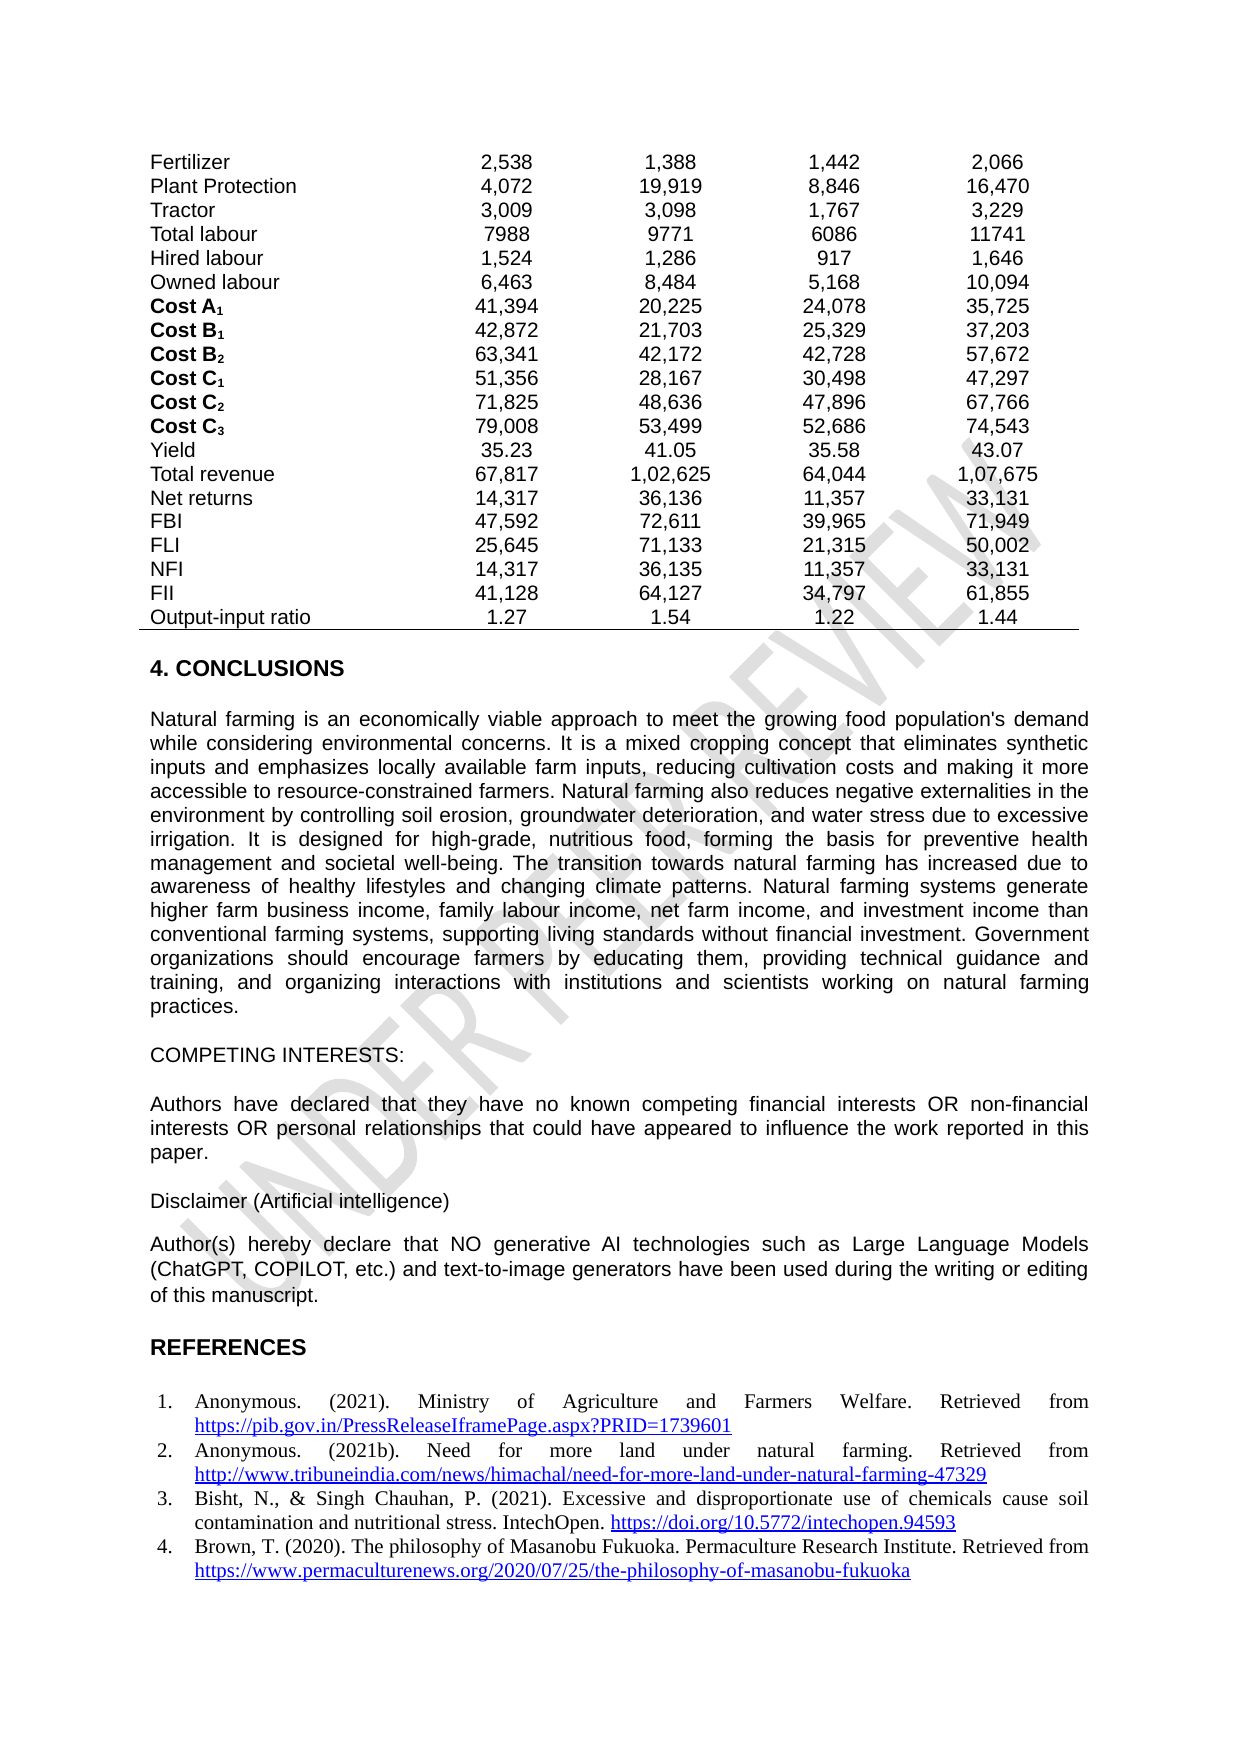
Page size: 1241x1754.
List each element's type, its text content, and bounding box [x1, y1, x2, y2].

table_cell 19,919 [589, 174, 752, 198]
table_cell 64,044 [752, 461, 916, 485]
table_cell 1,442 [752, 150, 916, 174]
table_cell 1,286 [589, 246, 752, 270]
table_cell 11,357 [752, 557, 916, 581]
table_cell 1.27 [425, 605, 588, 629]
table_cell 35.23 [425, 438, 588, 461]
table_cell 1,767 [752, 198, 916, 222]
table_cell 71,825 [425, 390, 588, 413]
text Authors have declared that they have no known competing financial interests OR non-financial interests OR personal relationships that could have appeared to influence the work reported in this paper. [150, 1092, 1090, 1164]
table_cell 20,225 [589, 294, 752, 318]
table_cell Hired labour [139, 246, 425, 270]
table_cell 1.54 [589, 605, 752, 629]
table_cell 2,066 [916, 150, 1079, 174]
table_cell 1,524 [425, 246, 588, 270]
table_cell FBI [139, 509, 425, 533]
table_cell 33,131 [916, 557, 1079, 581]
table_cell 25,645 [425, 533, 588, 557]
table_cell Cost C2 [139, 390, 425, 413]
table_cell 43.07 [916, 438, 1079, 461]
table_cell 3,098 [589, 198, 752, 222]
table_cell 21,703 [589, 318, 752, 342]
table_cell Yield [139, 438, 425, 461]
table_cell 47,896 [752, 390, 916, 413]
table_cell 71,949 [916, 509, 1079, 533]
table_cell 6,463 [425, 270, 588, 294]
text REFERENCES [150, 1334, 1090, 1360]
table_cell 34,797 [752, 581, 916, 605]
table_cell 1,07,675 [916, 461, 1079, 485]
table_cell 64,127 [589, 581, 752, 605]
table_cell 36,136 [589, 485, 752, 509]
text Disclaimer (Artificial intelligence) [150, 1189, 1090, 1213]
table_cell 2,538 [425, 150, 588, 174]
table_cell Output-input ratio [139, 605, 425, 629]
table_cell 50,002 [916, 533, 1079, 557]
table_cell 41,128 [425, 581, 588, 605]
list Anonymous. (2021). Ministry of Agriculture and Farmers Welfare. Retrieved from https://pib.gov.in/PressReleaseIframePage.aspx?PRID=1739601 [157, 1389, 1090, 1437]
table_cell Owned labour [139, 270, 425, 294]
table_cell 4,072 [425, 174, 588, 198]
table_cell 48,636 [589, 390, 752, 413]
table_cell Plant Protection [139, 174, 425, 198]
table_cell 79,008 [425, 414, 588, 437]
table_cell 33,131 [916, 485, 1079, 509]
table_cell 9771 [589, 222, 752, 246]
table_cell 3,009 [425, 198, 588, 222]
table_cell Cost C3 [139, 414, 425, 437]
table_cell 11741 [916, 222, 1079, 246]
table_cell 41.05 [589, 438, 752, 461]
table_cell 37,203 [916, 318, 1079, 342]
table_cell 42,172 [589, 342, 752, 366]
text COMPETING INTERESTS: [150, 1043, 1090, 1067]
table_cell Cost C1 [139, 366, 425, 389]
table_cell 14,317 [425, 557, 588, 581]
table_cell 41,394 [425, 294, 588, 318]
table_cell 57,672 [916, 342, 1079, 366]
text Natural farming is an economically viable approach to meet the growing food population's demand while considering environmental concerns. It is a mixed cropping concept that eliminates synthetic inputs and emphasizes locally available farm inputs, reducing cultivation costs and making it more accessible to resource-constrained farmers. Natural farming also reduces negative externalities in the environment by controlling soil erosion, groundwater deterioration, and water stress due to excessive irrigation. It is designed for high-grade, nutritious food, forming the basis for preventive health management and societal well-being. The transition towards natural farming has increased due to awareness of healthy lifestyles and changing climate patterns. Natural farming systems generate higher farm business income, family labour income, net farm income, and investment income than conventional farming systems, supporting living standards without financial investment. Government organizations should encourage farmers by educating them, providing technical guidance and training, and organizing interactions with institutions and scientists working on natural farming practices. [150, 707, 1090, 1018]
table_cell 35,725 [916, 294, 1079, 318]
table_cell 6086 [752, 222, 916, 246]
list Bisht, N., & Singh Chauhan, P. (2021). Excessive and disproportionate use of chemicals cause soil contamination and nutritional stress. IntechOpen. https://doi.org/10.5772/intechopen.94593 [157, 1544, 1090, 1592]
table_cell 21,315 [752, 533, 916, 557]
table_cell 72,611 [589, 509, 752, 533]
text Author(s) hereby declare that NO generative AI technologies such as Large Language Models (ChatGPT, COPILOT, etc.) and text-to-image generators have been used during the writing or editing of this manuscript. [150, 1231, 1090, 1307]
table_cell 24,078 [752, 294, 916, 318]
table_cell 1,646 [916, 246, 1079, 270]
table_cell 47,297 [916, 366, 1079, 389]
table_cell 67,766 [916, 390, 1079, 413]
table_cell 52,686 [752, 414, 916, 437]
text 4. CONCLUSIONS [150, 655, 1090, 682]
table_cell 5,168 [752, 270, 916, 294]
table_cell Net returns [139, 485, 425, 509]
table_cell 11,357 [752, 485, 916, 509]
table_cell 36,135 [589, 557, 752, 581]
table_cell Total labour [139, 222, 425, 246]
table_cell 47,592 [425, 509, 588, 533]
table_cell 1,388 [589, 150, 752, 174]
table_cell 7988 [425, 222, 588, 246]
table_cell FII [139, 581, 425, 605]
table_cell Tractor [139, 198, 425, 222]
table_cell 14,317 [425, 485, 588, 509]
table_cell FLI [139, 533, 425, 557]
table_cell NFI [139, 557, 425, 581]
table_cell 1.22 [752, 605, 916, 629]
table_cell 63,341 [425, 342, 588, 366]
table_cell 25,329 [752, 318, 916, 342]
list Anonymous. (2021b). Need for more land under natural farming. Retrieved from http://www.tribuneindia.com/news/himachal/need-for-more-land-under-natural-farming-47329 [157, 1467, 1090, 1515]
table_cell 8,484 [589, 270, 752, 294]
table_cell 42,872 [425, 318, 588, 342]
table_cell 61,855 [916, 581, 1079, 605]
table_cell 30,498 [752, 366, 916, 389]
table_cell 74,543 [916, 414, 1079, 437]
table_cell 8,846 [752, 174, 916, 198]
table_cell 39,965 [752, 509, 916, 533]
table_cell 917 [752, 246, 916, 270]
table_cell 51,356 [425, 366, 588, 389]
table_cell 3,229 [916, 198, 1079, 222]
table_cell Cost A1 [139, 294, 425, 318]
table_cell 1,02,625 [589, 461, 752, 485]
table_cell Cost B1 [139, 318, 425, 342]
table_cell 28,167 [589, 366, 752, 389]
table_cell Cost B2 [139, 342, 425, 366]
table_cell Total revenue [139, 461, 425, 485]
table_cell 35.58 [752, 438, 916, 461]
table_cell Fertilizer [139, 150, 425, 174]
table_cell 67,817 [425, 461, 588, 485]
table_cell 71,133 [589, 533, 752, 557]
table_cell 10,094 [916, 270, 1079, 294]
table_cell 42,728 [752, 342, 916, 366]
table_cell 53,499 [589, 414, 752, 437]
table_cell 16,470 [916, 174, 1079, 198]
table_cell 1.44 [916, 605, 1079, 629]
